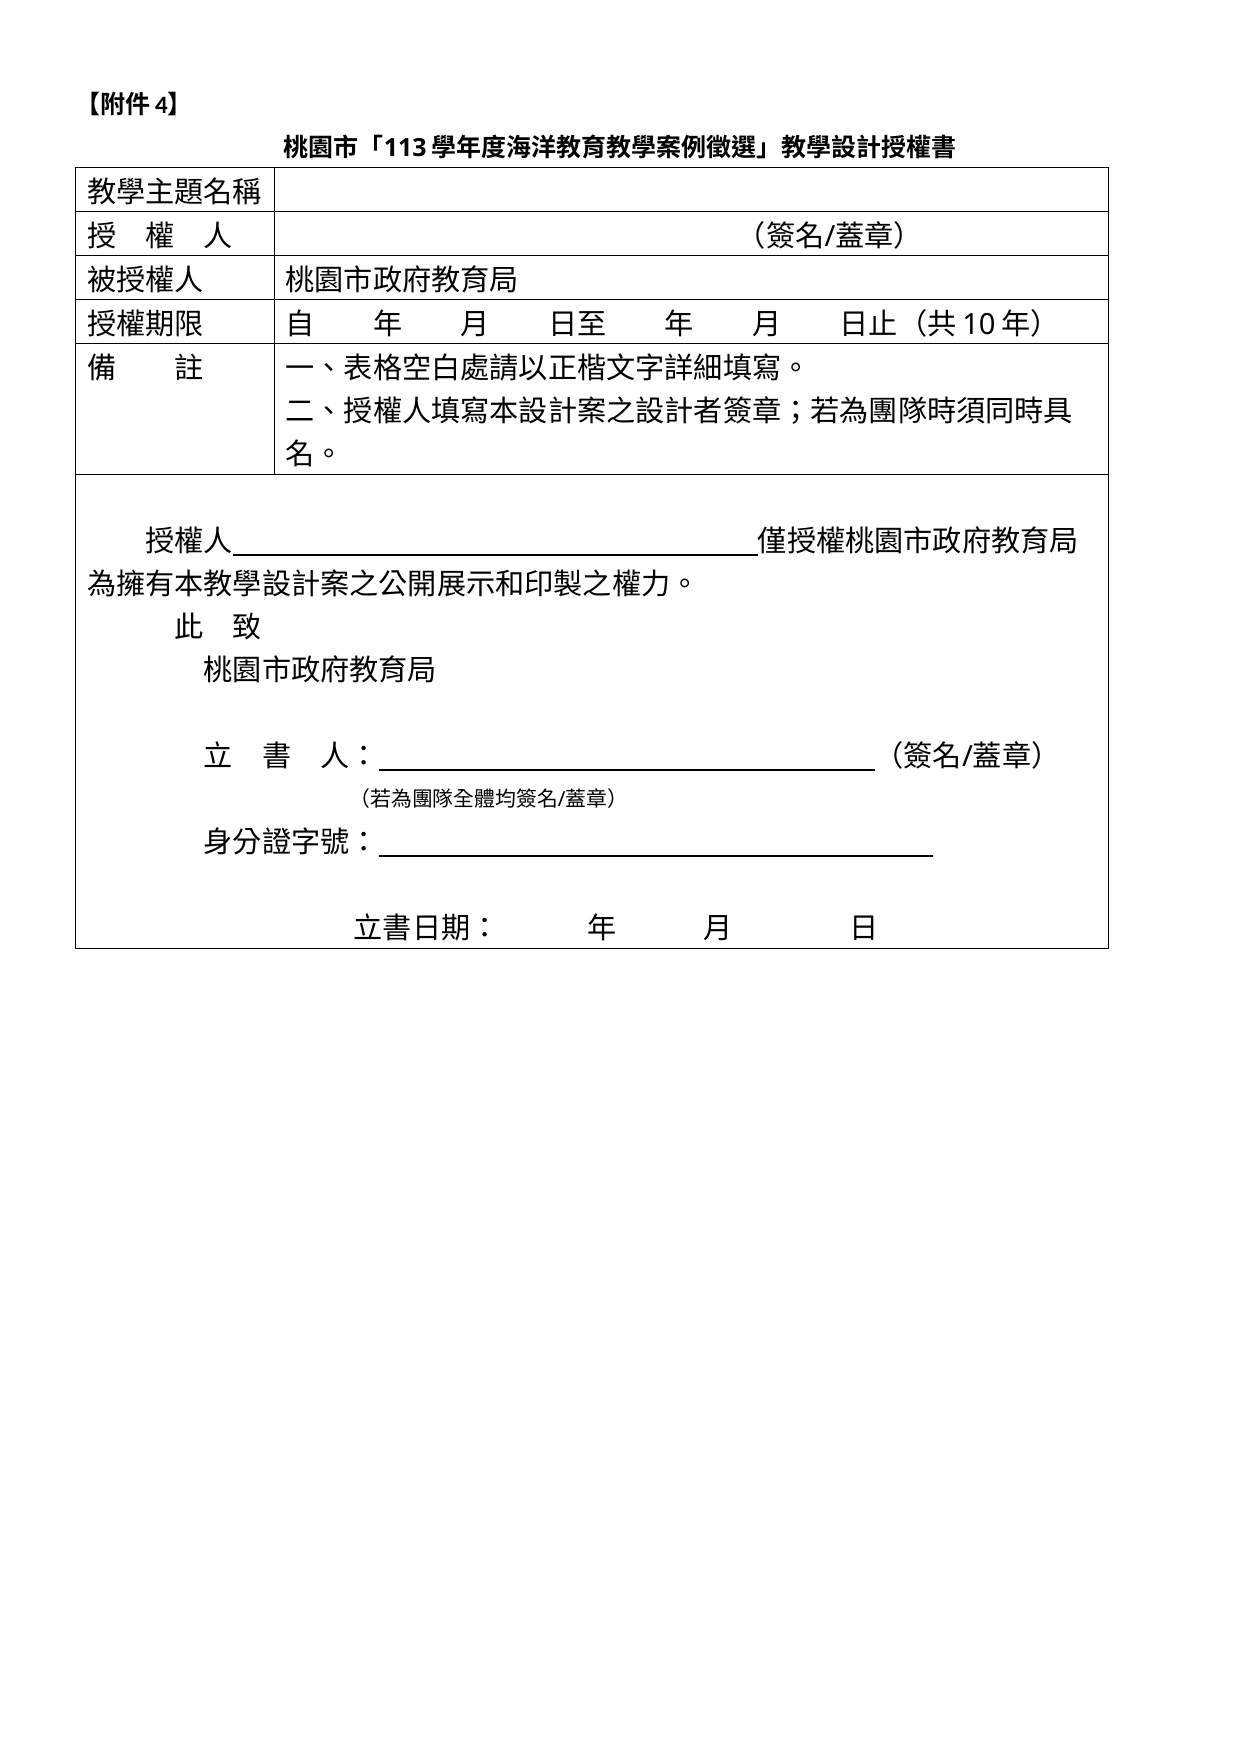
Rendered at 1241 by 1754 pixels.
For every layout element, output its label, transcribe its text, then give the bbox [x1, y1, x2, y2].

text 桃園市「113學年度海洋教育教學案例徵選」教學設計授權書 [75, 124, 1165, 167]
table_cell 一、表格空白處請以正楷文字詳細填寫。 二、授權人填寫本設計案之設計者簽章；若為團隊時須同時具名。 [275, 344, 1108, 473]
table_cell 桃園市政府教育局 [275, 256, 1108, 299]
table_cell 授 權 人 [76, 212, 274, 255]
table_cell 被授權人 [76, 256, 274, 299]
table_cell 授權人 僅授權桃園市政府教育局為擁有本教學設計案之公開展示和印製之權力。 此 致 桃園市政府教育局 立 書 人： （簽名/蓋章） （若為團隊全體均簽名/蓋章） 身分證字號： 立書日期： 年 月 日 [76, 475, 1108, 948]
table_cell 授權期限 [76, 300, 274, 343]
table_cell （簽名/蓋章） [275, 212, 1108, 255]
text 【附件4】 [75, 81, 1165, 124]
table_cell 備 註 [76, 344, 274, 473]
table_cell 自 年 月 日至 年 月 日止（共10年） [275, 300, 1108, 343]
table_header 教學主題名稱 [76, 168, 274, 211]
table_header [275, 168, 1108, 211]
